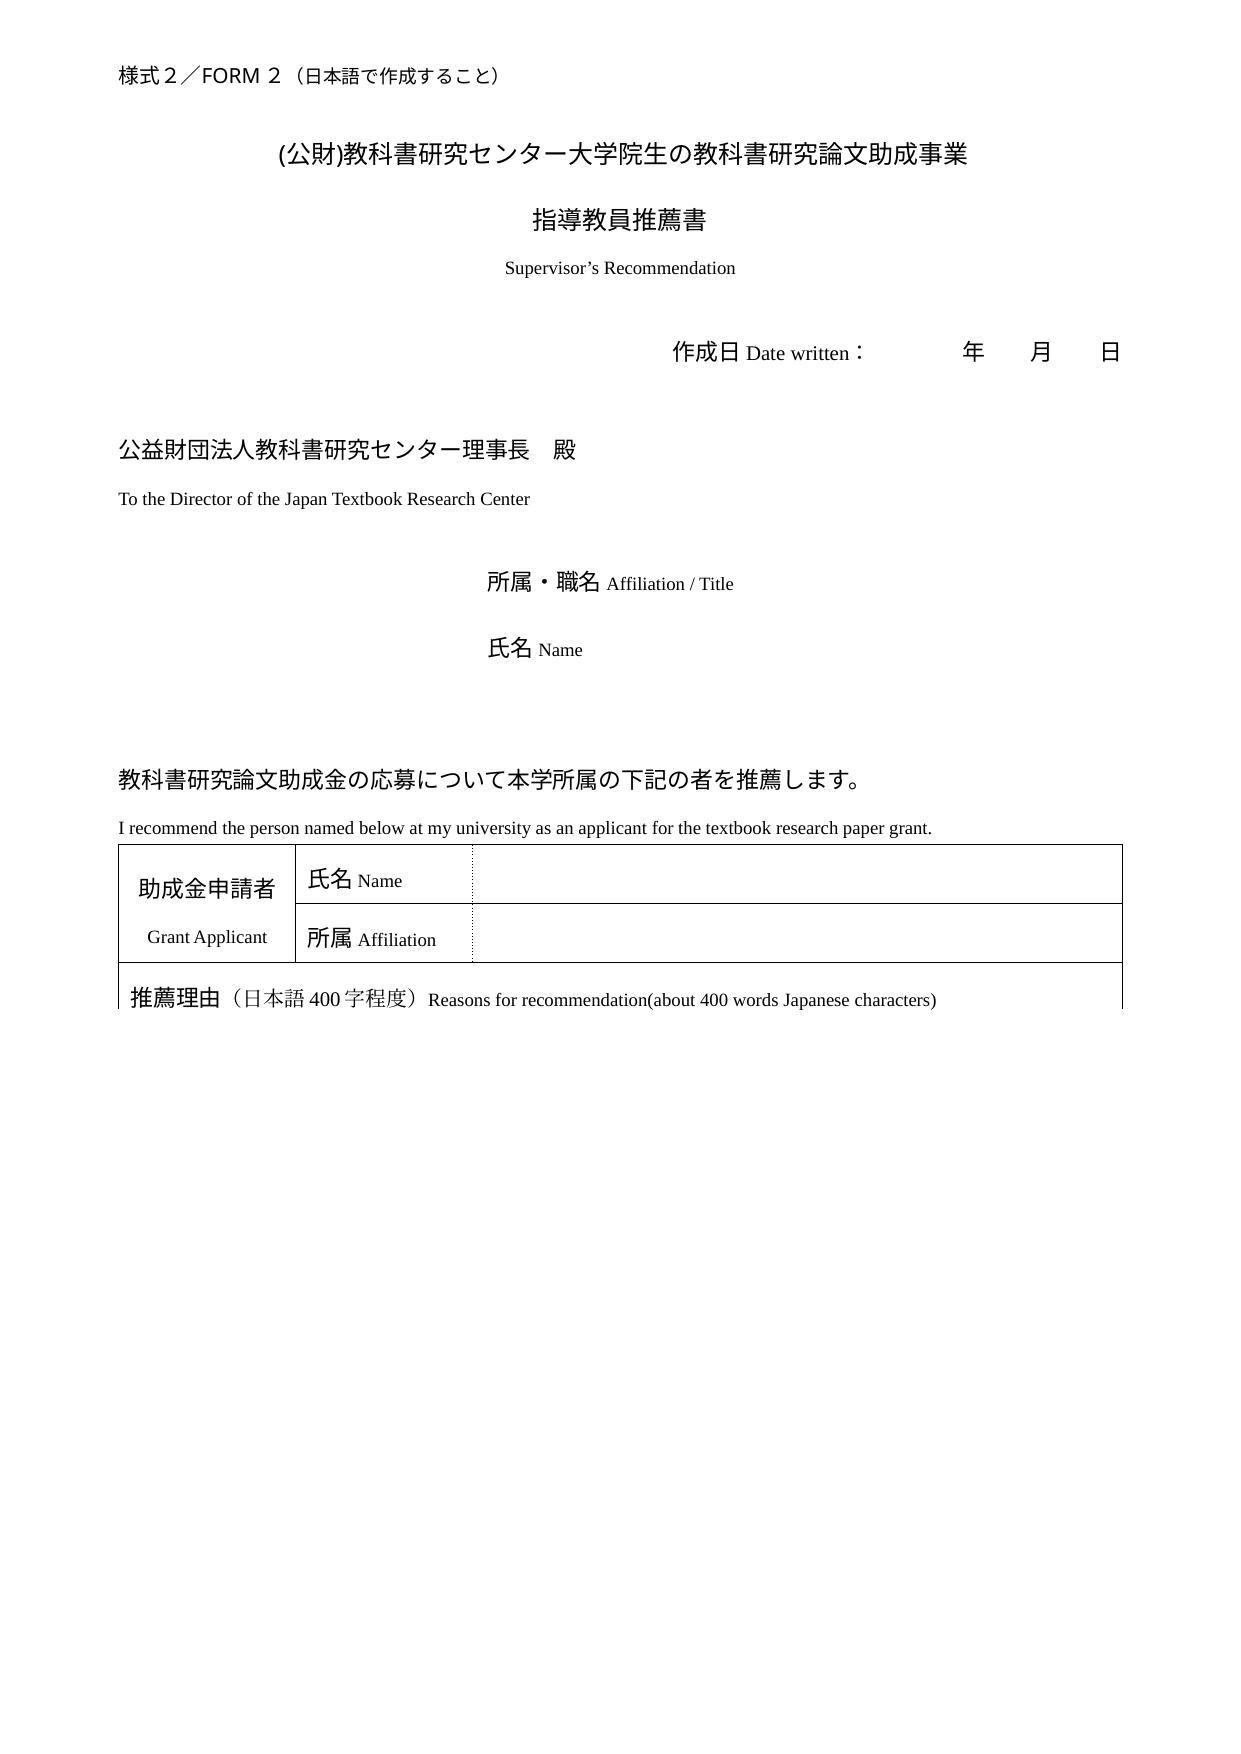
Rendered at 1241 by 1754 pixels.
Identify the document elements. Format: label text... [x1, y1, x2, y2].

table_cell 推薦理由（日本語400字程度）Reasons for recommendation(about 400 words Japanese characters) [119, 963, 1122, 1009]
text 氏名 Name [487, 613, 1122, 679]
text To the Director of the Japan Textbook Research Center [118, 482, 1122, 515]
text 指導教員推薦書 [118, 186, 1122, 251]
table_cell 所属Affiliation [296, 904, 473, 962]
text 作成日Date written： 年 月 日 [118, 317, 1122, 383]
table_cell [473, 904, 1122, 962]
text 所属・職名Affiliation / Title [487, 548, 1122, 613]
text 公益財団法人教科書研究センター理事長 殿 [118, 416, 1122, 482]
text Supervisor’s Recommendation [118, 251, 1122, 284]
text (公財)教科書研究センター大学院生の教科書研究論文助成事業 [118, 120, 1122, 186]
table_header 助成金申請者 Grant Applicant [119, 845, 295, 962]
text 教科書研究論文助成金の応募について本学所属の下記の者を推薦します。 [118, 745, 1122, 811]
text I recommend the person named below at my university as an applicant for the textbook research paper grant. [118, 811, 1122, 844]
table_header 氏名Name [296, 845, 473, 903]
table_header [473, 845, 1122, 903]
